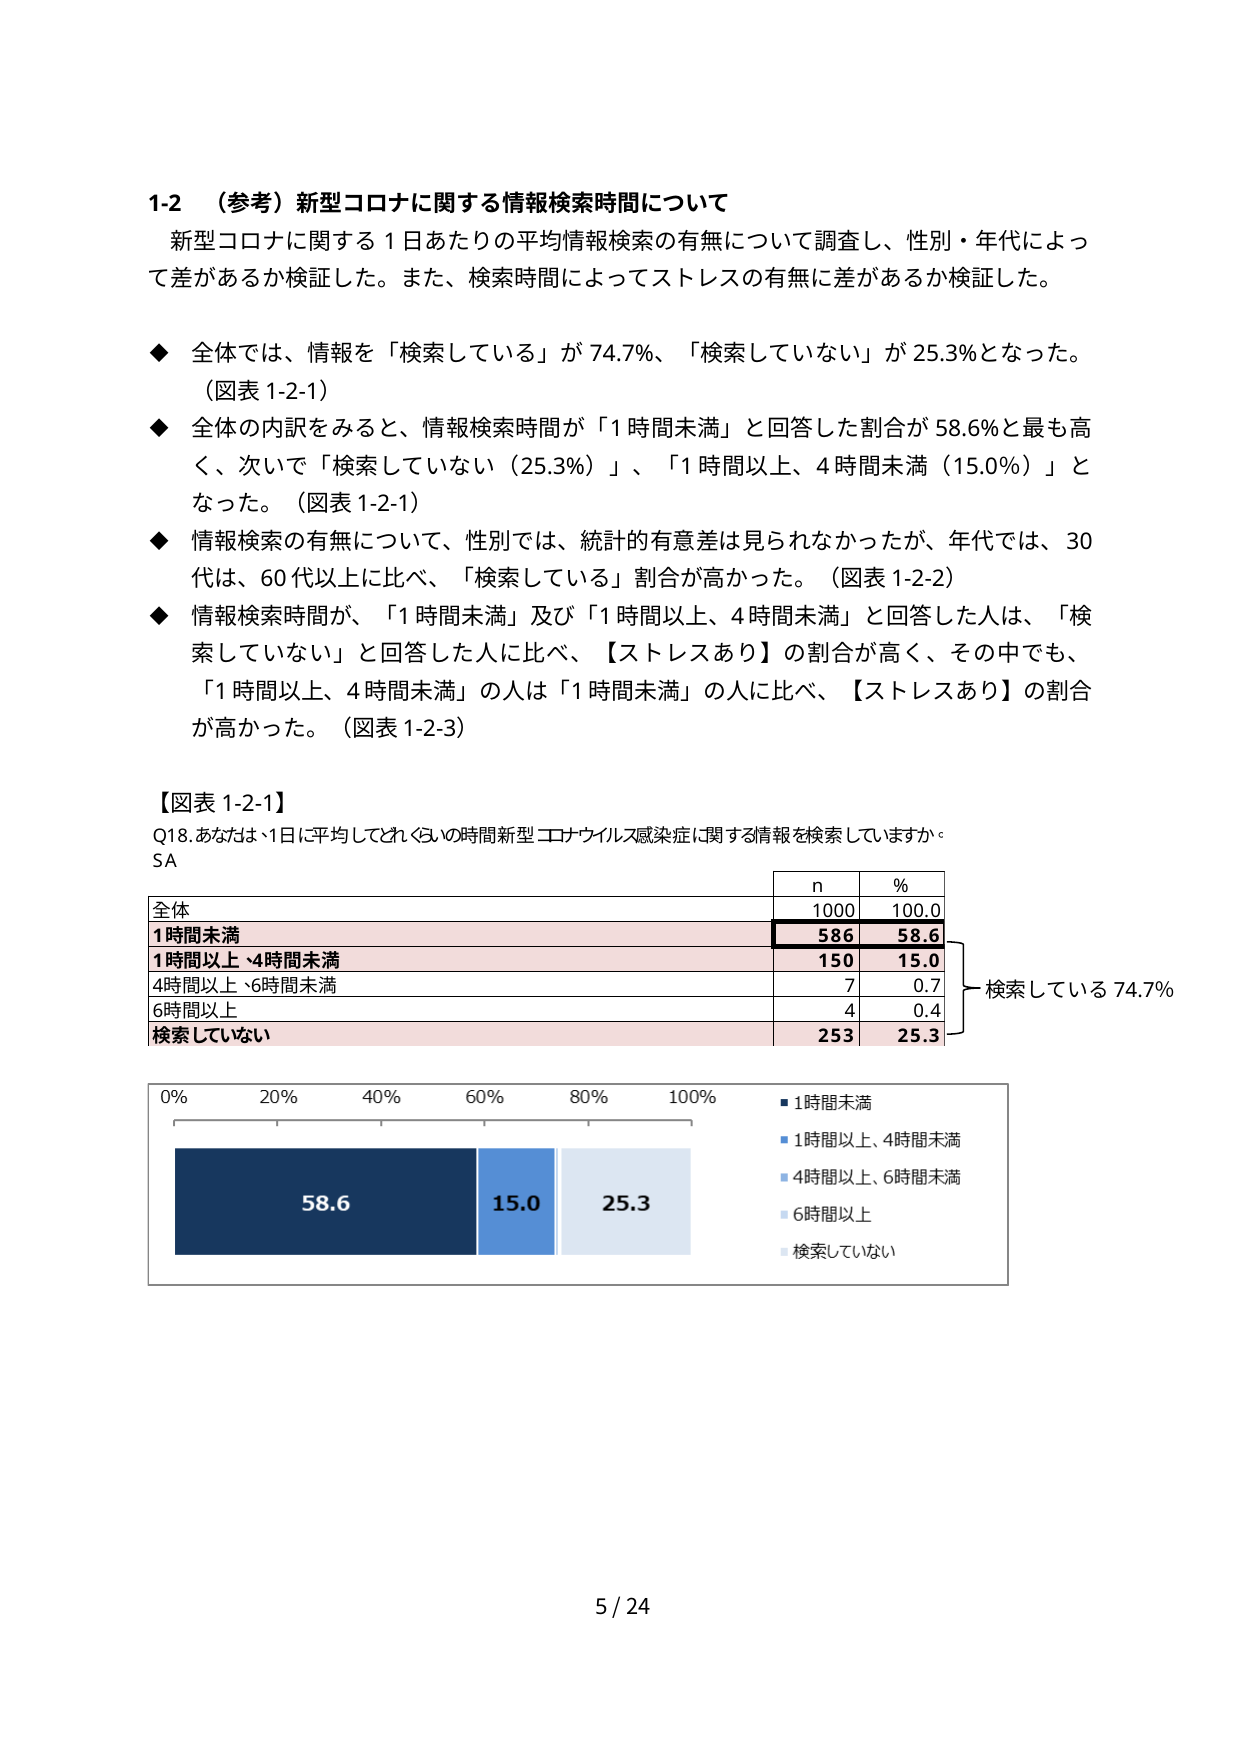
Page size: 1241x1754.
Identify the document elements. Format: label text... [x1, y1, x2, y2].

list 情報検索の有無について、性別では、統計的有意差は見られなかったが、年代では、30代は、60代以上に比べ、「検索している」割合が高かった。（図表1-2-2） [148, 521, 1092, 596]
text 1-2 （参考）新型コロナに関する情報検索時間について [148, 183, 1092, 221]
list 全体の内訳をみると、情報検索時間が「1時間未満」と回答した割合が58.6%と最も高く、次いで「検索していない（25.3%）」、「1時間以上、4時間未満（15.0％）」となった。（図表1-2-1） [148, 408, 1092, 521]
list 情報検索時間が、「1時間未満」及び「1時間以上、4時間未満」と回答した人は、「検索していない」と回答した人に比べ、【ストレスあり】の割合が高く、その中でも、「1時間以上、4時間未満」の人は「1時間未満」の人に比べ、【ストレスあり】の割合が高かった。（図表1-2-3） [148, 596, 1092, 746]
text 新型コロナに関する1日あたりの平均情報検索の有無について調査し、性別・年代によって差があるか検証した。また、検索時間によってストレスの有無に差があるか検証した。 [148, 221, 1092, 296]
text 【図表1-2-1】 [148, 783, 1092, 821]
list 全体では、情報を「検索している」が74.7%、「検索していない」が25.3%となった。（図表1-2-1） [148, 333, 1092, 408]
picture [147, 1083, 1009, 1286]
